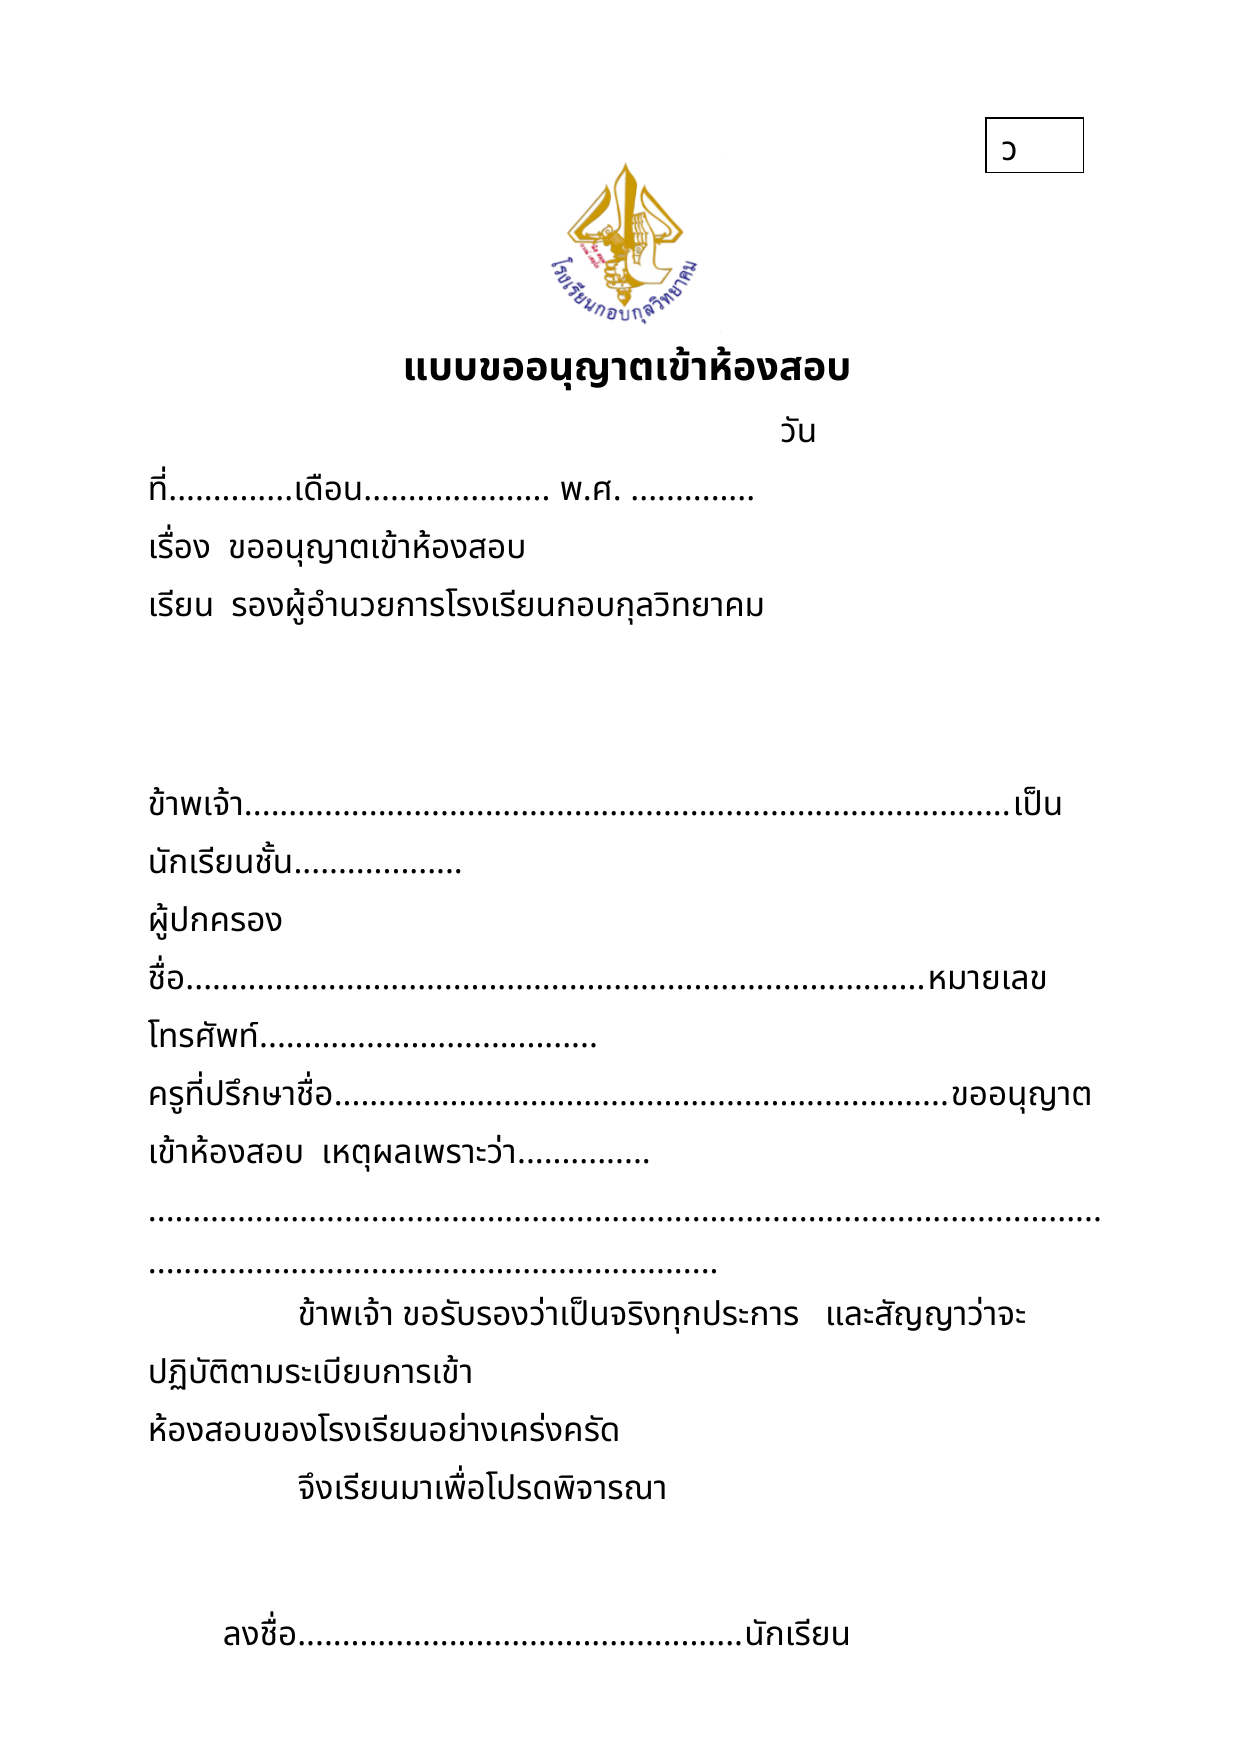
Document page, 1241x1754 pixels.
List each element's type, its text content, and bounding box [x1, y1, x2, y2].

text เรื่อง ขออนุญาตเข้าห้องสอบ [148, 523, 1106, 573]
text ผู้ปกครองชื่อ...................................................................................หมายเลขโทรศัพท์...................................... [148, 896, 1106, 1062]
text เรียน รองผู้อำนวยการโรงเรียนกอบกุลวิทยาคม [148, 581, 1106, 631]
text วันที่..............เดือน..................... พ.ศ. .............. [148, 407, 1106, 515]
picture [530, 152, 724, 334]
text ........................................................................................................................................................................... [148, 1186, 1106, 1283]
text ห้องสอบของโรงเรียนอย่างเคร่งครัด [148, 1406, 1106, 1457]
text ครูที่ปรึกษาชื่อ.....................................................................ขออนุญาตเข้าห้องสอบ เหตุผลเพราะว่า............... [148, 1070, 1106, 1178]
text ข้าพเจ้า ขอรับรองว่าเป็นจริงทุกประการ และสัญญาว่าจะปฏิบัติตามระเบียบการเข้า [148, 1290, 1106, 1399]
text ข้าพเจ้า......................................................................................เป็นนักเรียนชั้น................... [148, 691, 1106, 888]
text แบบขออนุญาตเข้าห้องสอบ [148, 338, 1106, 398]
text ลงชื่อ..................................................นักเรียน [148, 1574, 1106, 1660]
text จึงเรียนมาเพื่อโปรดพิจารณา [148, 1464, 1106, 1514]
